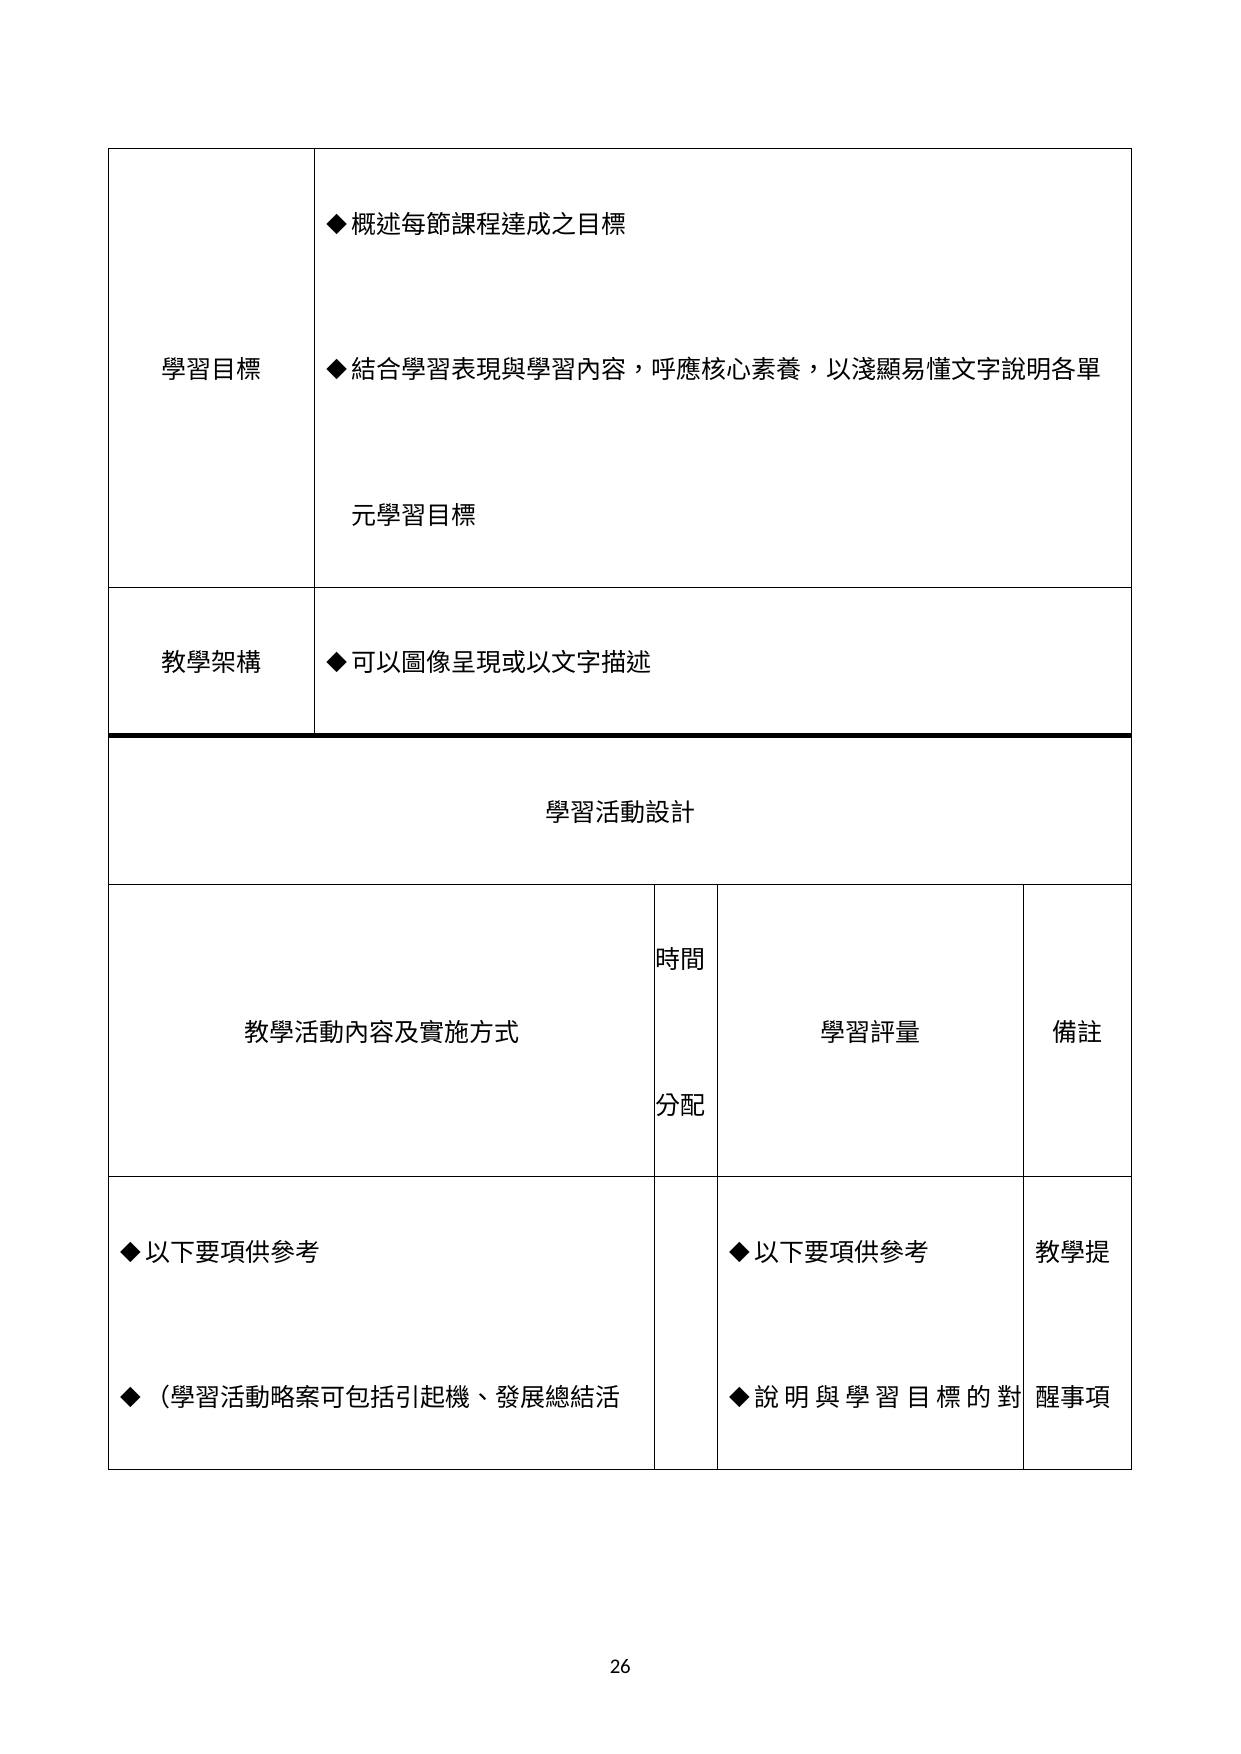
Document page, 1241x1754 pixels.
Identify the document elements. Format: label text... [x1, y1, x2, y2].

table_cell 學習目標 [109, 149, 314, 587]
table_cell 教學提醒事項 [1024, 1177, 1131, 1469]
table_cell 備註 [1024, 885, 1131, 1176]
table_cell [718, 1177, 1023, 1469]
table_cell 學習活動設計 [109, 738, 1131, 884]
table_cell [655, 1177, 717, 1469]
table_cell 學習評量 [718, 885, 1023, 1176]
table_cell 可以圖像呈現或以文字描述 [315, 588, 1131, 733]
table_cell 教學活動內容及實施方式 [109, 885, 654, 1176]
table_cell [109, 1177, 654, 1469]
table_cell 教學架構 [109, 588, 314, 733]
table_cell 概述每節課程達成之目標 結合學習表現與學習內容，呼應核心素養，以淺顯易懂文字說明各單元學習目標 [315, 149, 1131, 587]
table_cell 時間 分配 [655, 885, 717, 1176]
